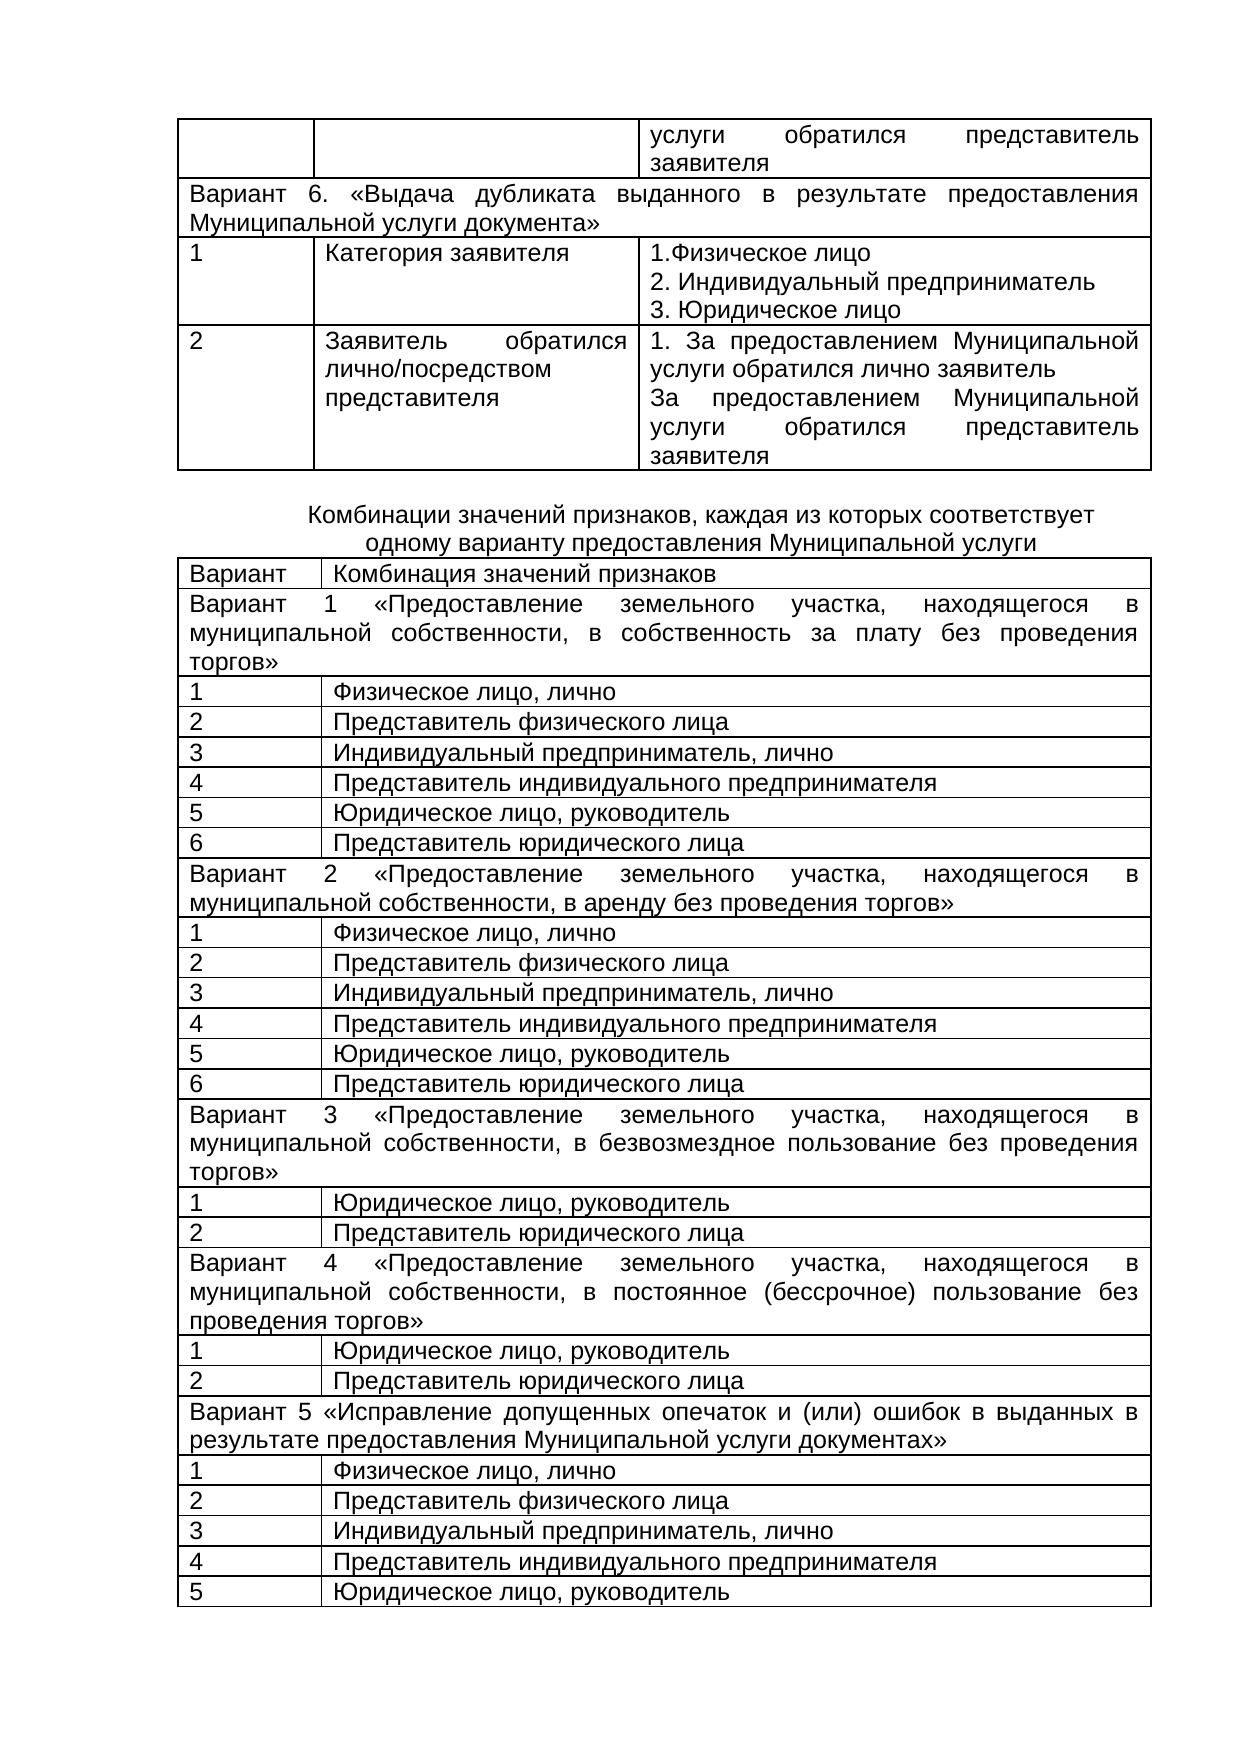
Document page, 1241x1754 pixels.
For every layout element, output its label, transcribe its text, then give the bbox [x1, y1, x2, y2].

table_cell 4 [179, 768, 321, 797]
table_cell 6 [179, 828, 321, 857]
table_cell Юридическое лицо, руководитель [322, 798, 1150, 827]
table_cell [640, 120, 1150, 177]
table_cell Вариант 4 «Предоставление земельного участка, находящегося в муниципальной собственности, в постоянное (бессрочное) пользование без проведения торгов» [179, 1248, 1150, 1334]
table_cell Вариант 3 «Предоставление земельного участка, находящегося в муниципальной собственности, в безвозмездное пользование без проведения торгов» [179, 1100, 1150, 1186]
table_cell 2 [179, 1486, 321, 1515]
table_cell 2 [179, 1366, 321, 1395]
table_cell Представитель индивидуального предпринимателя [322, 1009, 1150, 1037]
table_cell 2 [179, 1218, 321, 1247]
table_cell Индивидуальный предприниматель, лично [322, 738, 1150, 766]
table_cell Заявитель обратился лично/посредством представителя [315, 326, 638, 469]
table_cell Физическое лицо, лично [322, 677, 1150, 706]
table_cell Представитель физического лица [322, 948, 1150, 977]
table_cell Юридическое лицо, руководитель [322, 1336, 1150, 1365]
table_cell Юридическое лицо, руководитель [322, 1039, 1150, 1068]
table_cell Представитель юридического лица [322, 1218, 1150, 1247]
table_cell Представитель юридического лица [322, 1070, 1150, 1098]
table_cell Категория заявителя [315, 238, 638, 324]
table_cell Вариант 6. «Выдача дубликата выданного в результате предоставления Муниципальной услуги документа» [179, 179, 1150, 236]
table_cell 1 [179, 238, 313, 324]
table_cell Индивидуальный предприниматель, лично [322, 978, 1150, 1007]
table_cell Физическое лицо, лично [322, 1456, 1150, 1484]
table_cell Представитель юридического лица [322, 1366, 1150, 1395]
table_cell Представитель юридического лица [322, 828, 1150, 857]
table_cell 1. За предоставлением Муниципальной услуги обратился лично заявитель За предоставлением Муниципальной услуги обратился представитель заявителя [640, 326, 1150, 469]
table_cell Вариант 1 «Предоставление земельного участка, находящегося в муниципальной собственности, в собственность за плату без проведения торгов» [179, 589, 1150, 675]
table_cell 1 [179, 1336, 321, 1365]
table_cell 1 [179, 677, 321, 706]
table_cell 2 [179, 707, 321, 736]
table_cell Представитель физического лица [322, 707, 1150, 736]
table_header Комбинация значений признаков [322, 559, 1150, 587]
table_cell Юридическое лицо, руководитель [322, 1577, 1150, 1606]
table_cell Вариант 2 «Предоставление земельного участка, находящегося в муниципальной собственности, в аренду без проведения торгов» [179, 859, 1150, 916]
table_cell Представитель индивидуального предпринимателя [322, 768, 1150, 797]
table_cell Юридическое лицо, руководитель [322, 1188, 1150, 1216]
text Комбинации значений признаков, каждая из которых соответствует [177, 500, 1152, 528]
table_cell 5 [179, 798, 321, 827]
text одному варианту предоставления Муниципальной услуги [177, 528, 1152, 557]
table_cell 5 [179, 1039, 321, 1068]
table_cell 1 [179, 1188, 321, 1216]
table_cell 4 [179, 1547, 321, 1575]
table_cell 1.Физическое лицо 2. Индивидуальный предприниматель 3. Юридическое лицо [640, 238, 1150, 324]
table_cell Индивидуальный предприниматель, лично [322, 1516, 1150, 1545]
table_cell 2 [179, 120, 313, 177]
table_cell Представитель индивидуального предпринимателя [322, 1547, 1150, 1575]
table_cell 1 [179, 918, 321, 947]
table_cell 6 [179, 1070, 321, 1098]
table_header Вариант [179, 559, 321, 587]
table_cell Вариант 5 «Исправление допущенных опечаток и (или) ошибок в выданных в результате предоставления Муниципальной услуги документах» [179, 1397, 1150, 1454]
table_cell 4 [179, 1009, 321, 1037]
table_cell 2 [179, 326, 313, 469]
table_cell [315, 120, 638, 177]
table_cell Физическое лицо, лично [322, 918, 1150, 947]
table_cell 5 [179, 1577, 321, 1606]
table_cell 3 [179, 978, 321, 1007]
table_cell 3 [179, 1516, 321, 1545]
table_cell 2 [179, 948, 321, 977]
table_cell 3 [179, 738, 321, 766]
table_cell Представитель физического лица [322, 1486, 1150, 1515]
table_cell 1 [179, 1456, 321, 1484]
